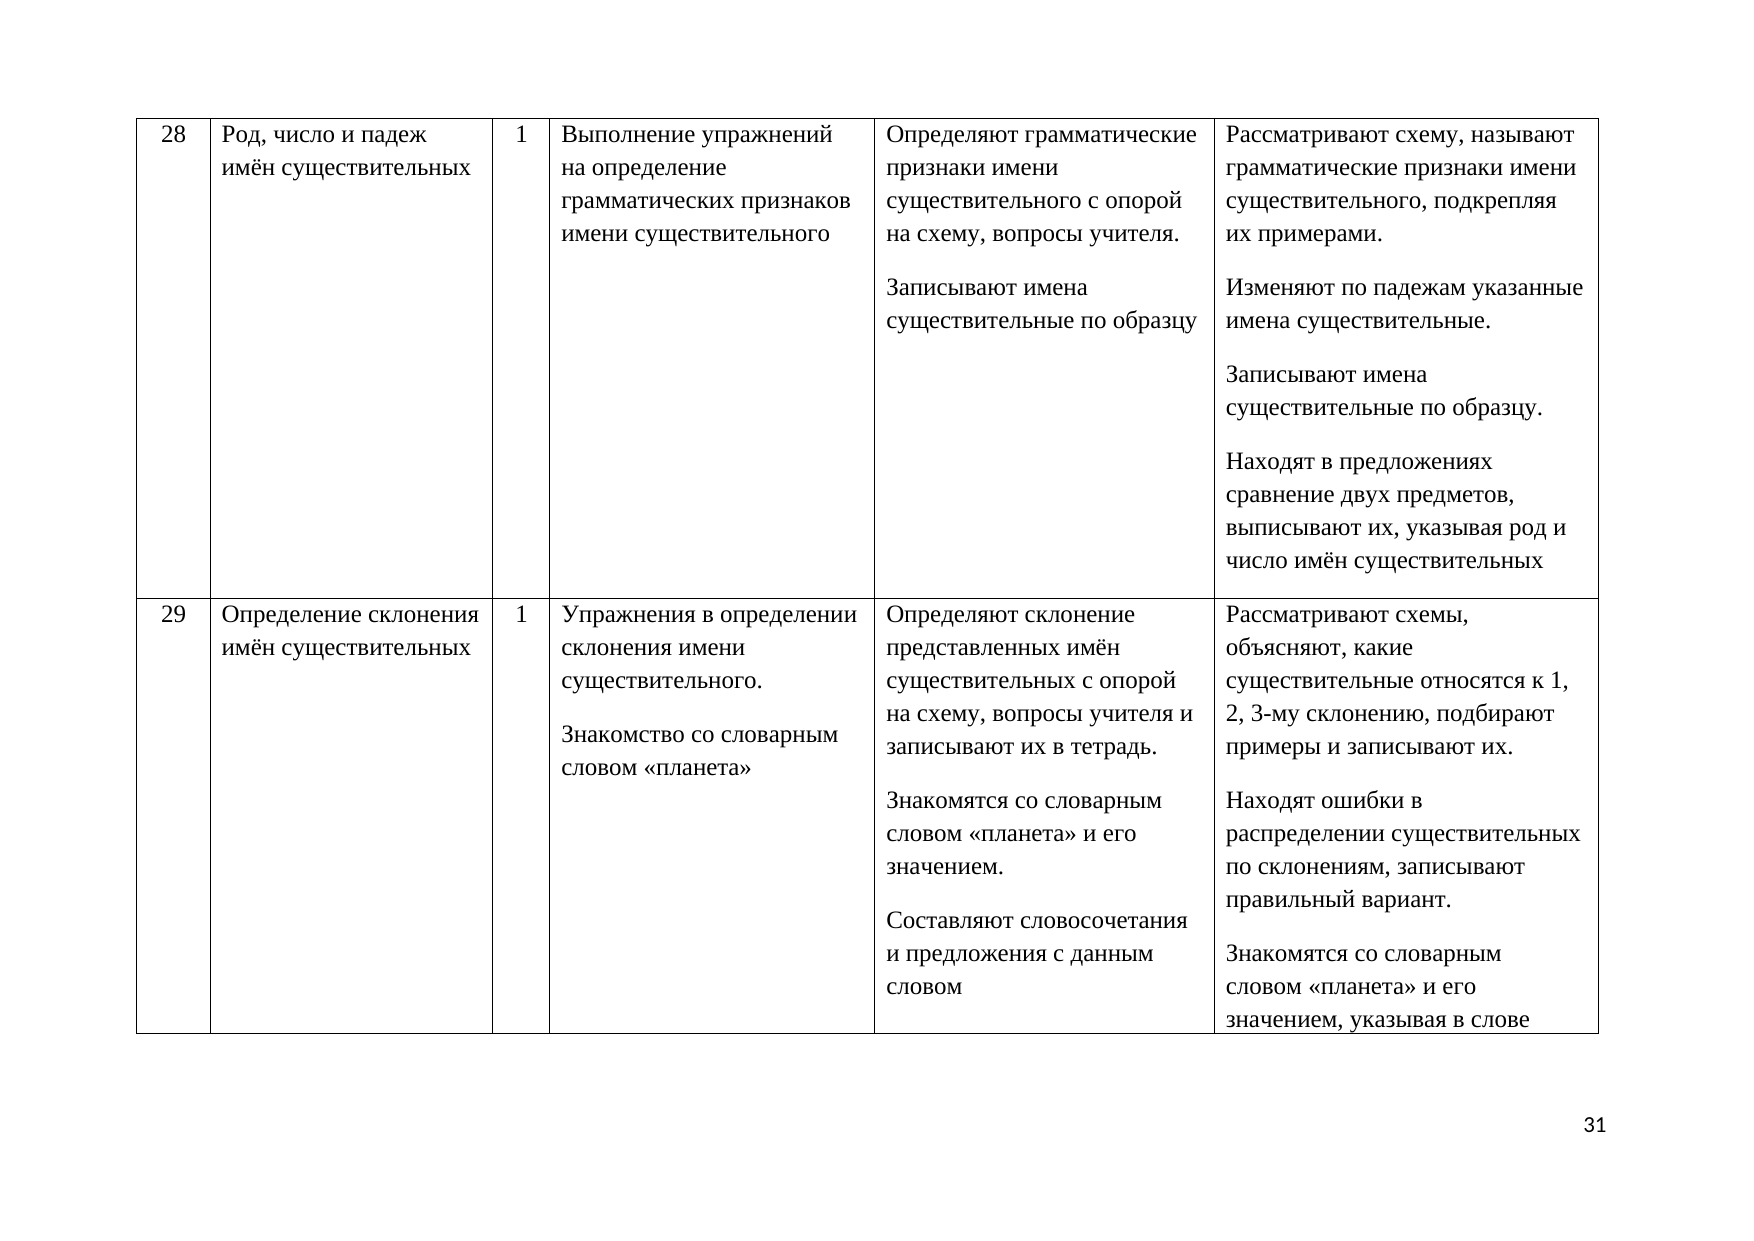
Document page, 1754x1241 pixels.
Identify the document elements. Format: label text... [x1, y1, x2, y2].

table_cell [875, 599, 1214, 1033]
table_header Выполнение упражнений на определение грамматических признаков имени существительного [550, 119, 874, 598]
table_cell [550, 599, 874, 1033]
table_cell 1 [493, 599, 549, 1033]
table_header 1 [493, 119, 549, 598]
table_header Род, число и падеж имён существительных [211, 119, 492, 598]
table_header Определяют грамматические признаки имени существительного с опорой на схему, вопросы учителя. Записывают имена существительные по образцу [875, 119, 1214, 598]
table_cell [211, 599, 492, 1033]
table_cell 29 [137, 599, 210, 1033]
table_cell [1215, 599, 1598, 1033]
table_header 28 [137, 119, 210, 598]
table_header Рассматривают схему, называют грамматические признаки имени существительного, подкрепляя их примерами. Изменяют по падежам указанные имена существительные. Записывают имена существительные по образцу. Находят в предложениях сравнение двух предметов, выписывают их, указывая род и число имён существительных [1215, 119, 1598, 598]
